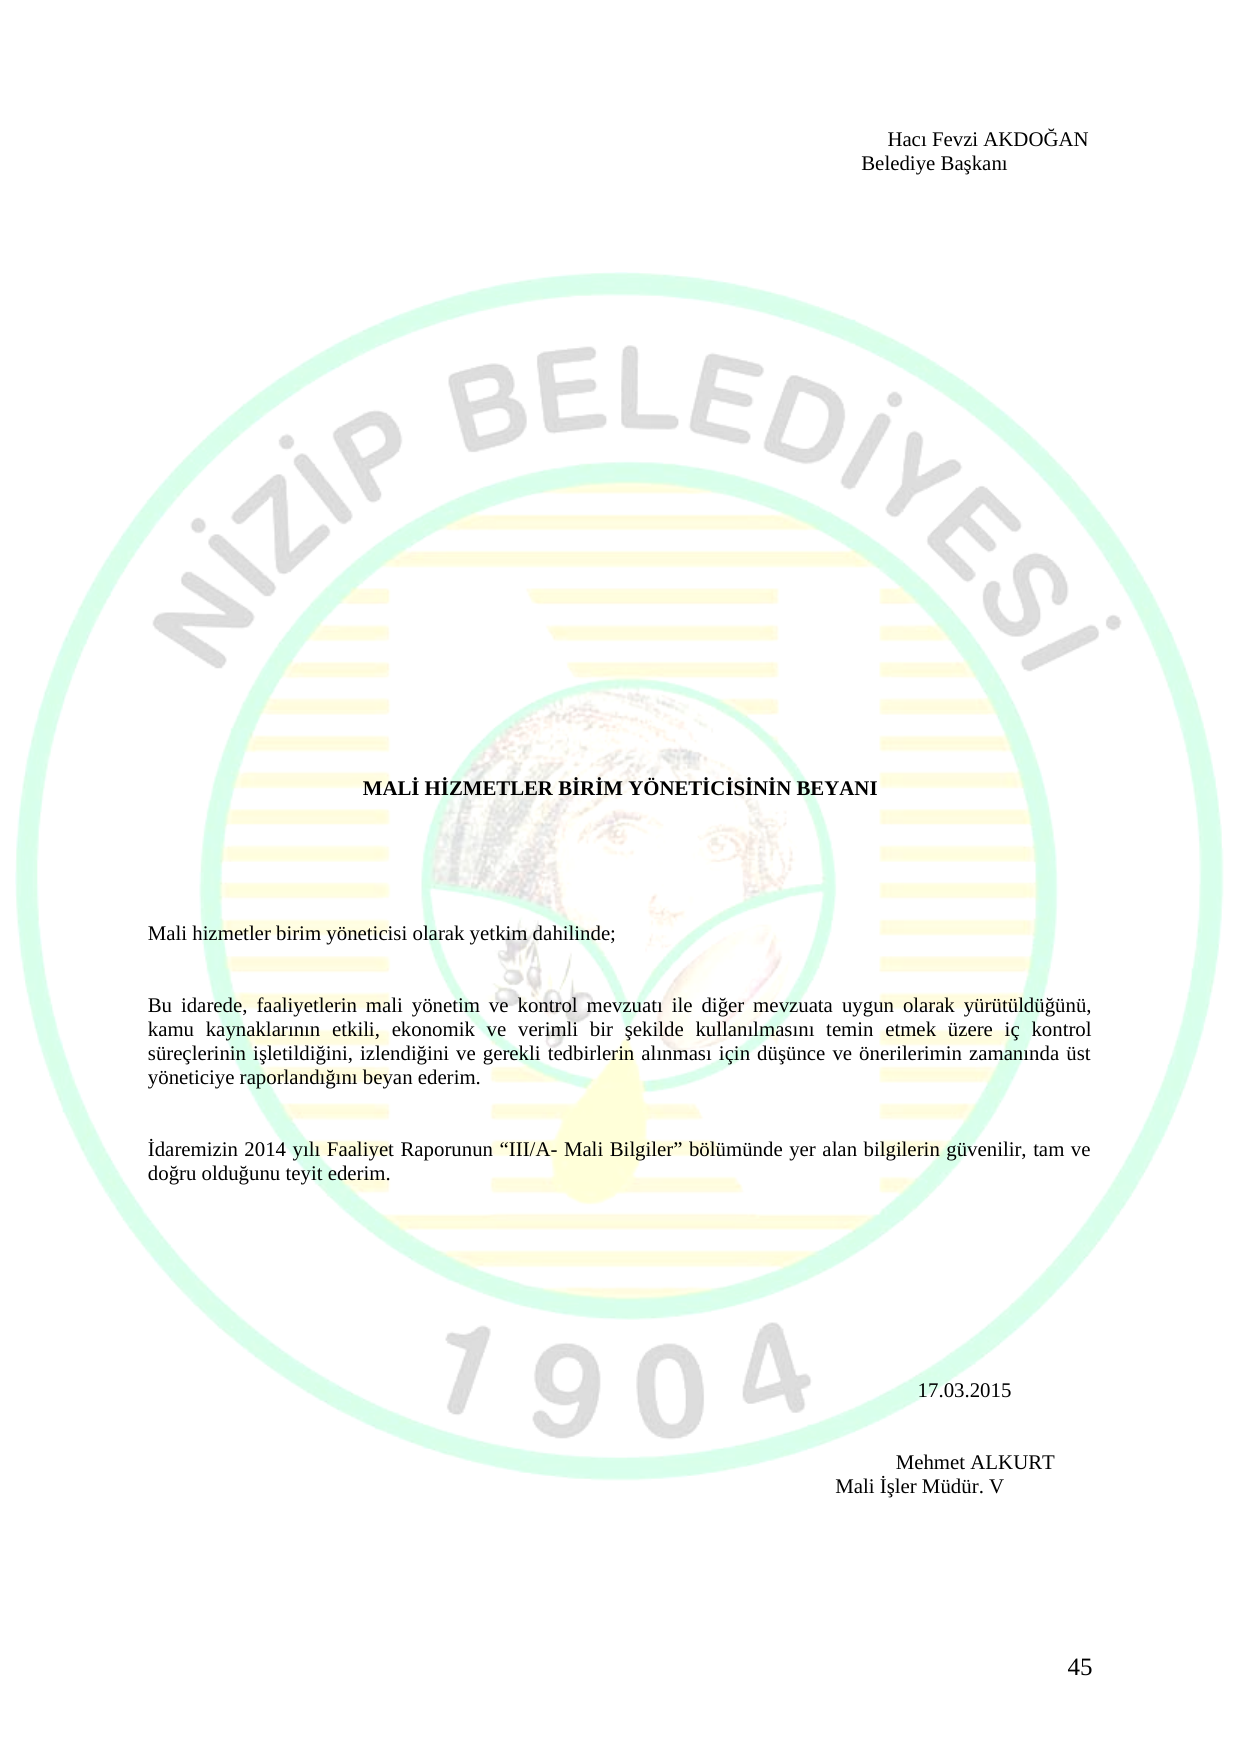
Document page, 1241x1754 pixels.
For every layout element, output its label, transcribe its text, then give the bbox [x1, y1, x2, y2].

text 17.03.2015 [516, 1354, 1093, 1402]
text Belediye Başkanı [148, 151, 1093, 175]
text Hacı Fevzi AKDOĞAN [148, 127, 1093, 151]
text Mehmet ALKURT [811, 1450, 1093, 1474]
text Mali hizmetler birim yöneticisi olarak yetkim dahilinde; [148, 921, 1093, 945]
text Bu idarede, faaliyetlerin mali yönetim ve kontrol mevzuatı ile diğer mevzuata uygun olarak yürütüldüğünü, kamu kaynaklarının etkili, ekonomik ve verimli bir şekilde kullanılmasını temin etmek üzere iç kontrol süreçlerinin işletildiğini, izlendiğini ve gerekli tedbirlerin alınması için düşünce ve önerilerimin zamanında üst yöneticiye raporlandığını beyan ederim. [148, 993, 1093, 1089]
text Mali İşler Müdür. V [148, 1474, 1093, 1498]
text MALİ HİZMETLER BİRİM YÖNETİCİSİNİN BEYANI [148, 776, 1093, 800]
text İdaremizin 2014 yılı Faaliyet Raporunun “III/A- Mali Bilgiler” bölümünde yer alan bilgilerin güvenilir, tam ve doğru olduğunu teyit ederim. [148, 1137, 1093, 1185]
